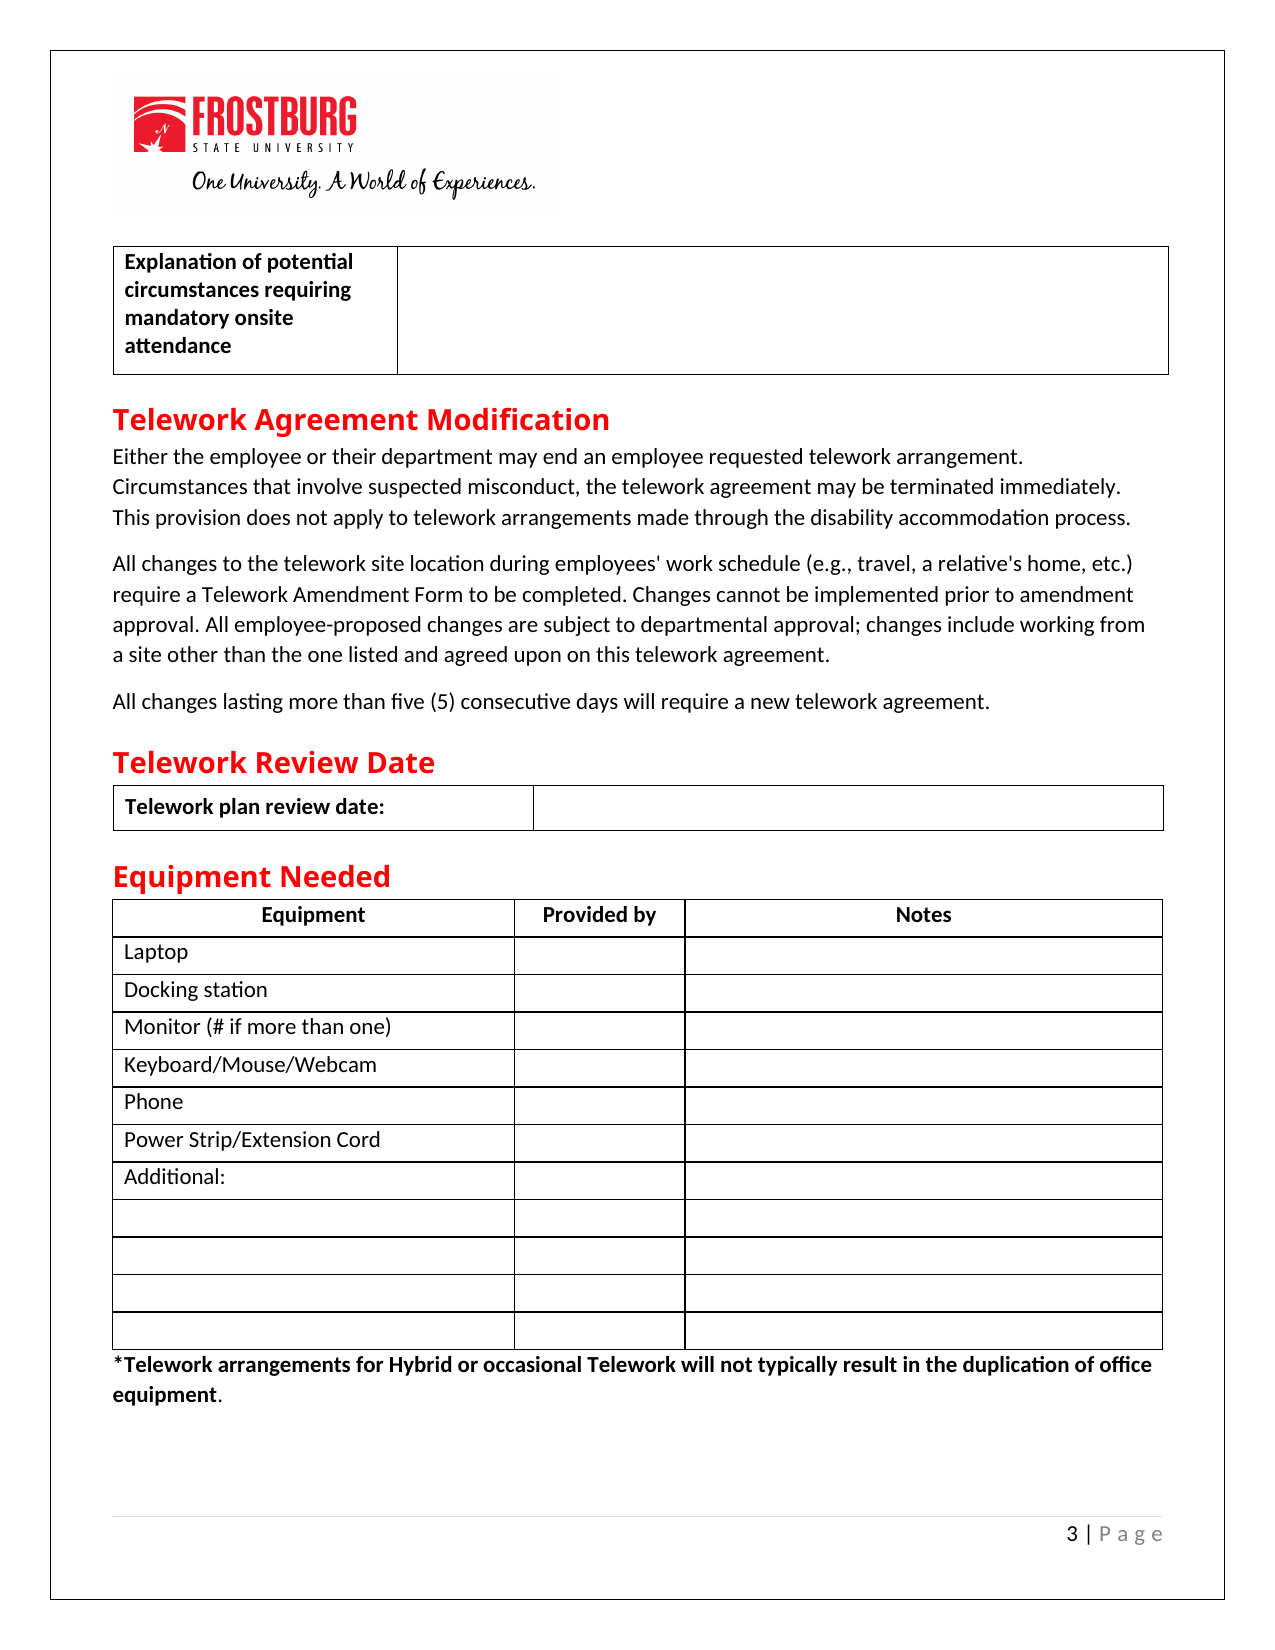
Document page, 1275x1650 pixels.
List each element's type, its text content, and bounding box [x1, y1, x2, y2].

table_cell [398, 247, 1168, 373]
table_cell [515, 1238, 684, 1274]
table_cell Additional: [113, 1163, 514, 1199]
table_cell Keyboard/Mouse/Webcam [113, 1050, 514, 1086]
text All changes lasting more than five (5) consecutive days will require a new telework agreement. [112, 687, 1162, 715]
table_cell Monitor (# if more than one) [113, 1013, 514, 1049]
table_cell [686, 1013, 1162, 1049]
table_header Telework plan review date: [114, 786, 533, 830]
text *Telework arrangements for Hybrid or occasional Telework will not typically result in the duplication of office equipment. [112, 1350, 1162, 1408]
table_header [534, 786, 1163, 830]
subtitle Equipment Needed [112, 856, 1162, 896]
table_cell [686, 1163, 1162, 1199]
table_cell [686, 1275, 1162, 1311]
table_cell [686, 1125, 1162, 1161]
table_cell Laptop [113, 938, 514, 974]
table_cell [686, 1200, 1162, 1236]
text Either the employee or their department may end an employee requested telework arrangement. Circumstances that involve suspected misconduct, the telework agreement may be terminated immediately. This provision does not apply to telework arrangements made through the disability accommodation process. [112, 442, 1162, 531]
table_cell [515, 1088, 684, 1124]
table_cell Explanation of potential circumstances requiring mandatory onsite attendance [114, 247, 397, 373]
table_cell [515, 1313, 684, 1349]
table_cell [515, 975, 684, 1011]
table_cell [686, 975, 1162, 1011]
table_cell Phone [113, 1088, 514, 1124]
table_cell [686, 1238, 1162, 1274]
table_cell [113, 1313, 514, 1349]
table_cell Power Strip/Extension Cord [113, 1125, 514, 1161]
table_cell [686, 1088, 1162, 1124]
table_cell [686, 1050, 1162, 1086]
table_cell Docking station [113, 975, 514, 1011]
table_cell [515, 1200, 684, 1236]
table_cell [515, 1163, 684, 1199]
table_cell [113, 1238, 514, 1274]
table_header Equipment [113, 900, 514, 936]
table_cell [113, 1200, 514, 1236]
table_header Notes [686, 900, 1162, 936]
text All changes to the telework site location during employees' work schedule (e.g., travel, a relative's home, etc.) require a Telework Amendment Form to be completed. Changes cannot be implemented prior to amendment approval. All employee-proposed changes are subject to departmental approval; changes include working from a site other than the one listed and agreed upon on this telework agreement. [112, 549, 1162, 668]
table_cell [686, 938, 1162, 974]
table_cell [515, 1125, 684, 1161]
table_cell [515, 1050, 684, 1086]
picture [112, 75, 558, 218]
table_cell [515, 1275, 684, 1311]
table_cell [515, 1013, 684, 1049]
subtitle Telework Agreement Modification [112, 399, 1162, 439]
table_cell [113, 1275, 514, 1311]
subtitle Telework Review Date [112, 742, 1162, 782]
table_cell [515, 938, 684, 974]
table_cell [686, 1313, 1162, 1349]
table_header Provided by [515, 900, 684, 936]
